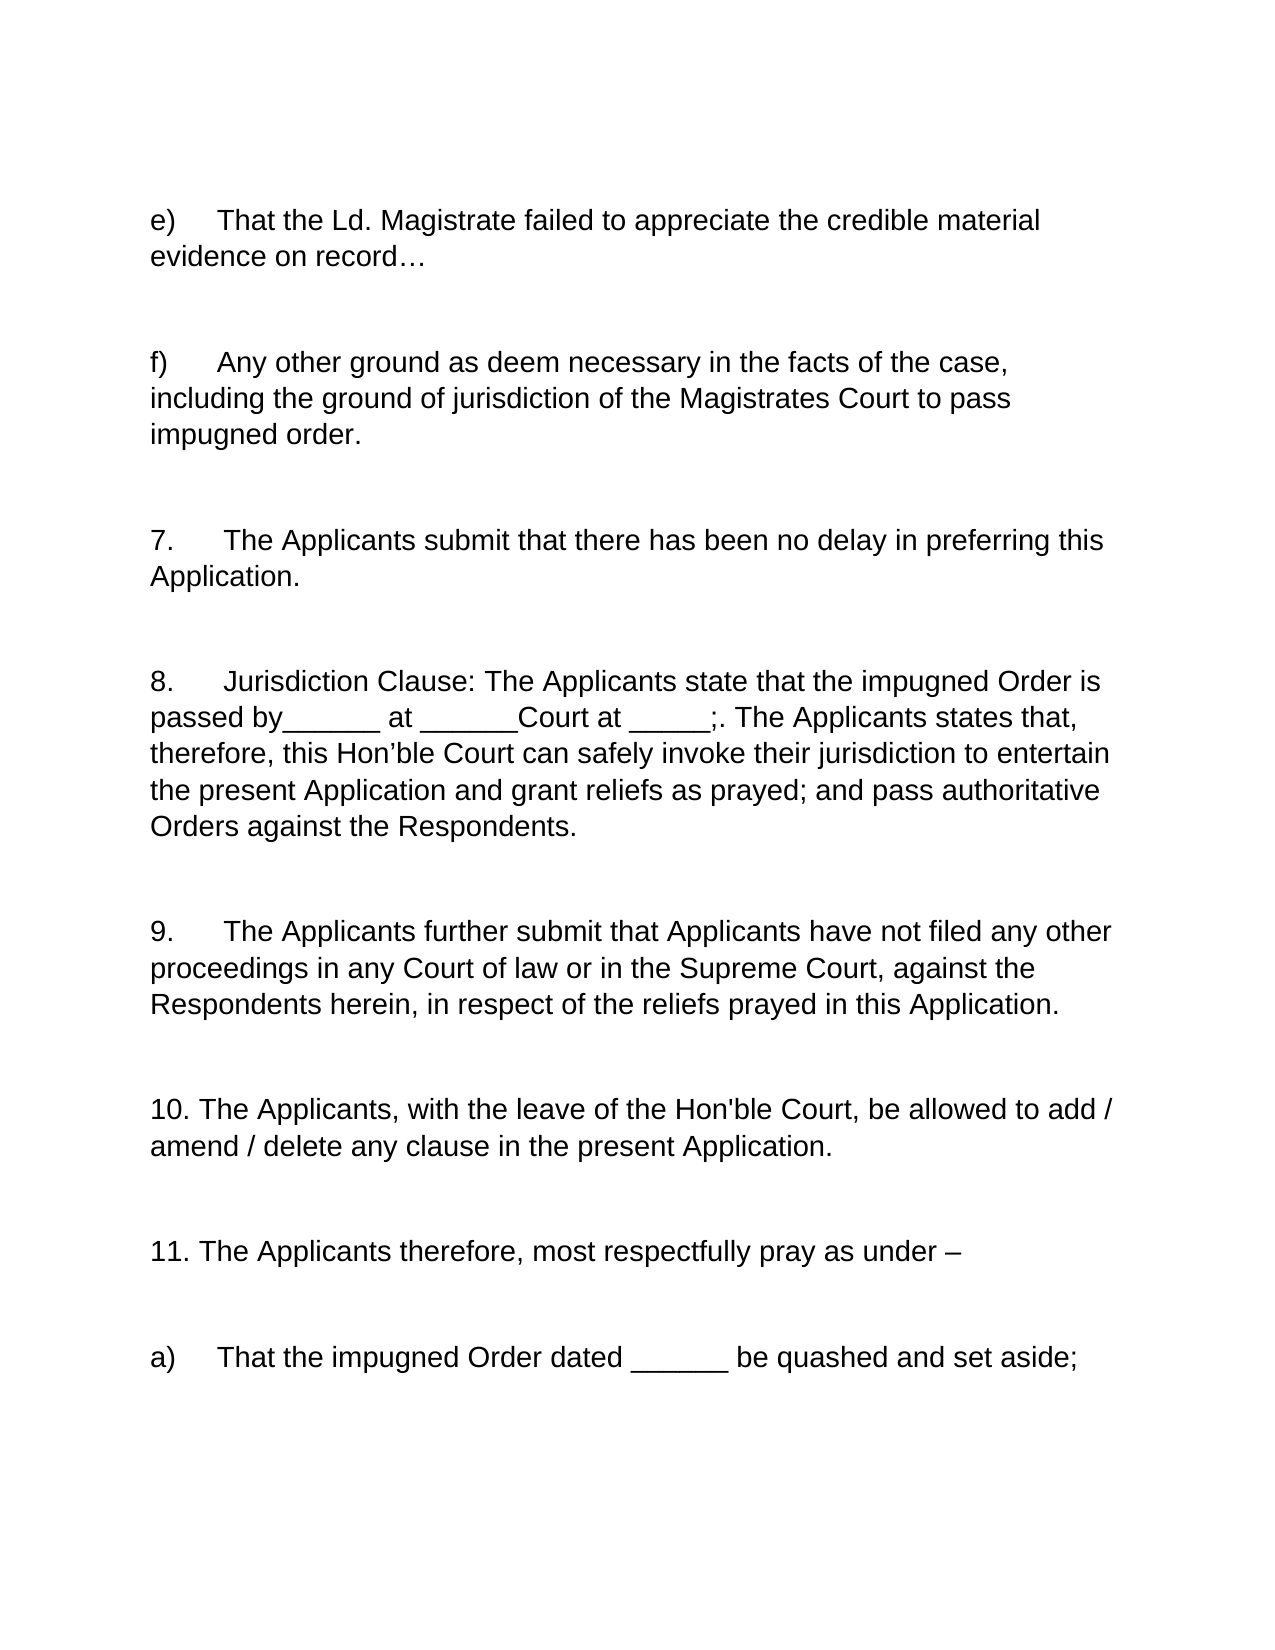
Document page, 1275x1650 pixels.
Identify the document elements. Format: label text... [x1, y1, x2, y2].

text 8. Jurisdiction Clause: The Applicants state that the impugned Order is passed by______ at ______Court at _____;. The Applicants states that, therefore, this Hon’ble Court can safely invoke their jurisdiction to entertain the present Application and grant reliefs as prayed; and pass authoritative Orders against the Respondents. [150, 664, 1125, 842]
text 7. The Applicants submit that there has been no delay in preferring this Application. [150, 522, 1125, 592]
text 11. The Applicants therefore, most respectfully pray as under – [150, 1234, 1125, 1268]
text e) That the Ld. Magistrate failed to appreciate the credible material evidence on record… [150, 203, 1125, 272]
text a) That the impugned Order dated ______ be quashed and set aside; [150, 1340, 1125, 1373]
text 9. The Applicants further submit that Applicants have not filed any other proceedings in any Court of law or in the Supreme Court, against the Respondents herein, in respect of the reliefs prayed in this Application. [150, 914, 1125, 1020]
text 10. The Applicants, with the leave of the Hon'ble Court, be allowed to add / amend / delete any clause in the present Application. [150, 1092, 1125, 1162]
text f) Any other ground as deem necessary in the facts of the case, including the ground of jurisdiction of the Magistrates Court to pass impugned order. [150, 344, 1125, 450]
